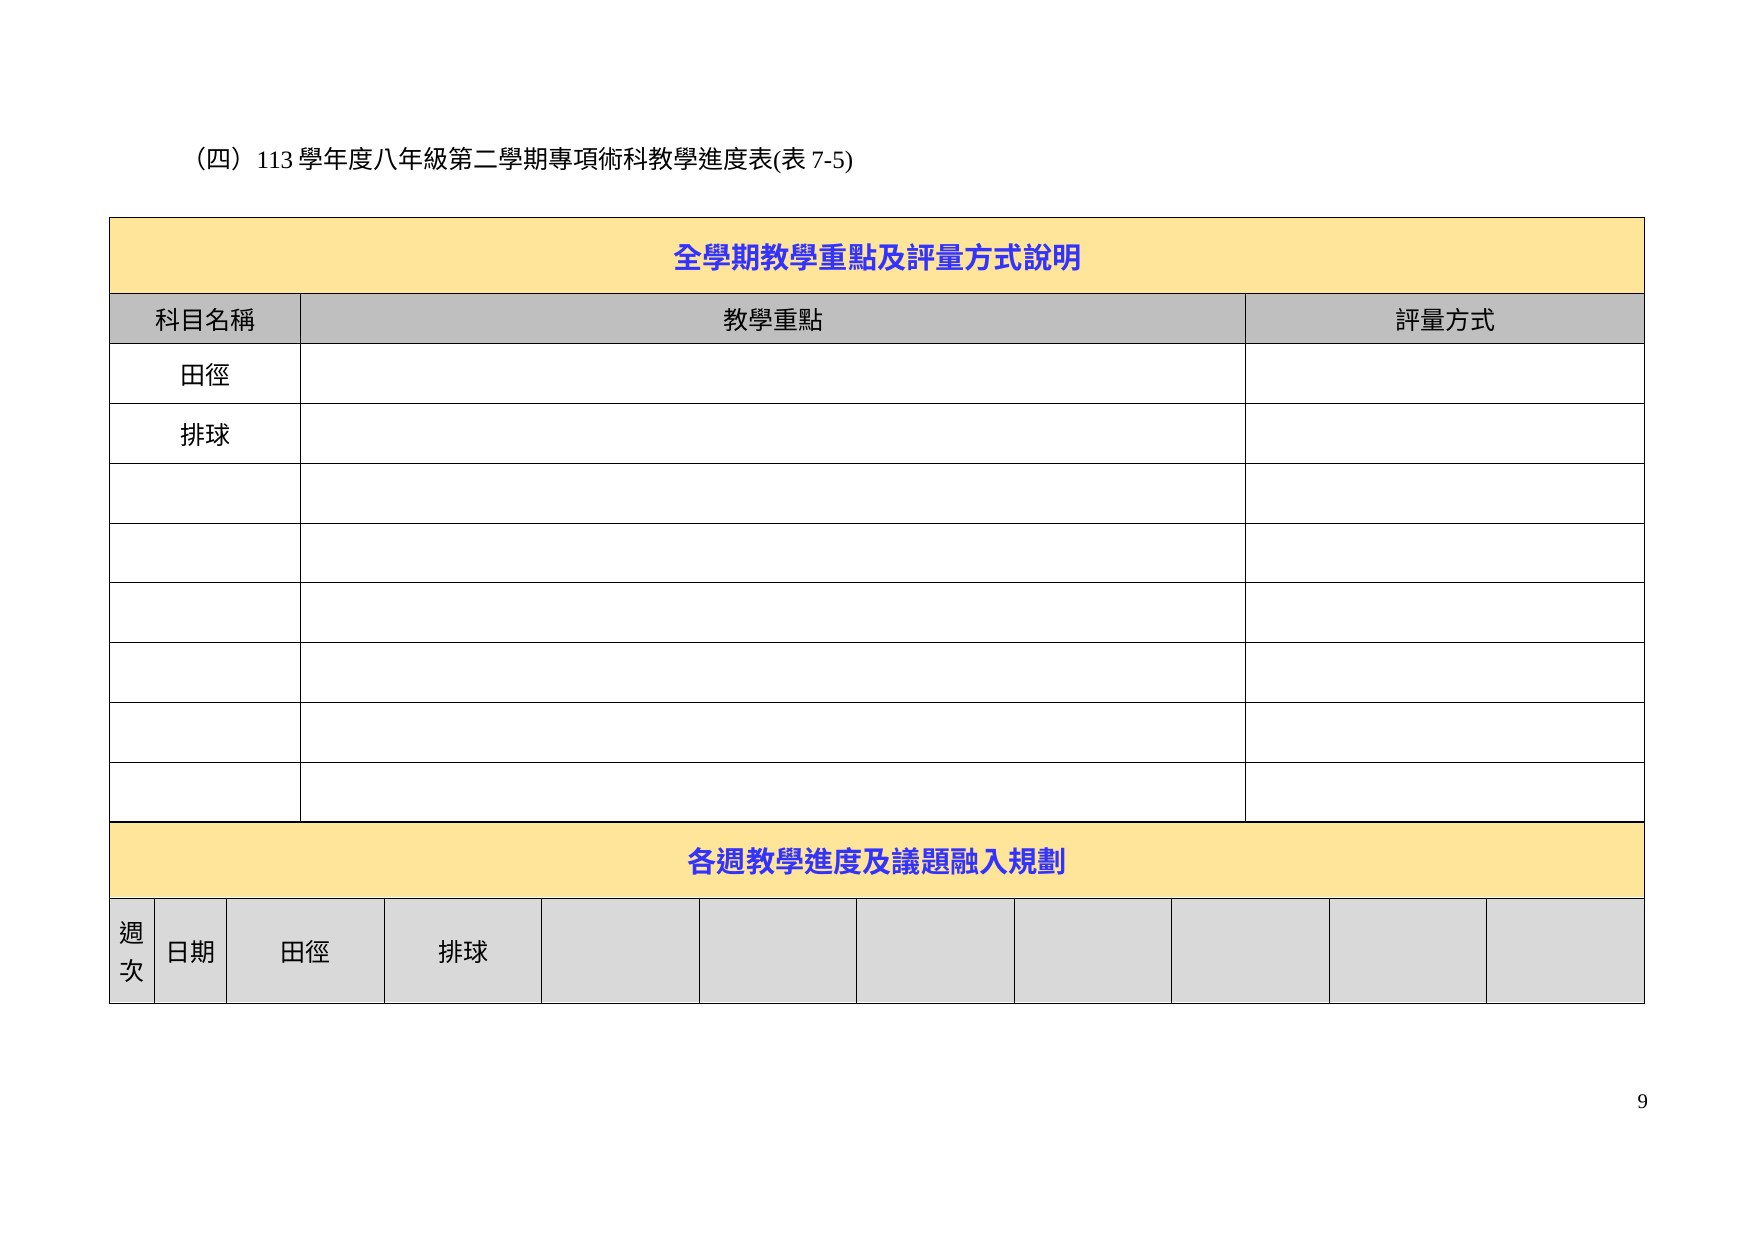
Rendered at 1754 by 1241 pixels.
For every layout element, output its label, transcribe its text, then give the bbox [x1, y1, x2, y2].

table_cell [110, 763, 300, 821]
text （四）113學年度八年級第二學期專項術科教學進度表(表7-5) [181, 138, 1648, 176]
table_cell 日期 [155, 899, 226, 1002]
table_cell [301, 524, 1245, 582]
table_cell [301, 464, 1245, 522]
table_cell [1246, 464, 1644, 522]
table_cell [1246, 703, 1644, 762]
table_cell [1487, 899, 1644, 1002]
table_cell [301, 703, 1245, 762]
table_cell [110, 643, 300, 702]
table_cell [110, 583, 300, 642]
table_cell 排球 [385, 899, 541, 1002]
table_cell [1246, 524, 1644, 582]
table_cell 教學重點 [301, 294, 1245, 343]
table_cell [1246, 404, 1644, 463]
table_cell [301, 583, 1245, 642]
table_cell [700, 899, 856, 1002]
table_cell [1246, 583, 1644, 642]
table_cell 科目名稱 [110, 294, 300, 343]
table_cell [301, 643, 1245, 702]
table_cell 田徑 [110, 344, 300, 403]
table_cell [301, 763, 1245, 821]
table_cell [1015, 899, 1171, 1002]
table_cell 田徑 [227, 899, 384, 1002]
table_cell [1330, 899, 1486, 1002]
table_cell [1172, 899, 1329, 1002]
table_cell 各週教學進度及議題融入規劃 [110, 823, 1644, 897]
table_cell 排球 [110, 404, 300, 463]
table_cell 評量方式 [1246, 294, 1644, 343]
table_header 全學期教學重點及評量方式說明 [110, 218, 1644, 293]
table_cell [1246, 763, 1644, 821]
table_cell [110, 524, 300, 582]
table_cell 週 次 [110, 899, 154, 1002]
table_cell [301, 404, 1245, 463]
table_cell [857, 899, 1014, 1002]
table_cell [110, 464, 300, 522]
table_cell [301, 344, 1245, 403]
table_cell [110, 703, 300, 762]
table_cell [1246, 344, 1644, 403]
table_cell [1246, 643, 1644, 702]
table_cell [542, 899, 699, 1002]
